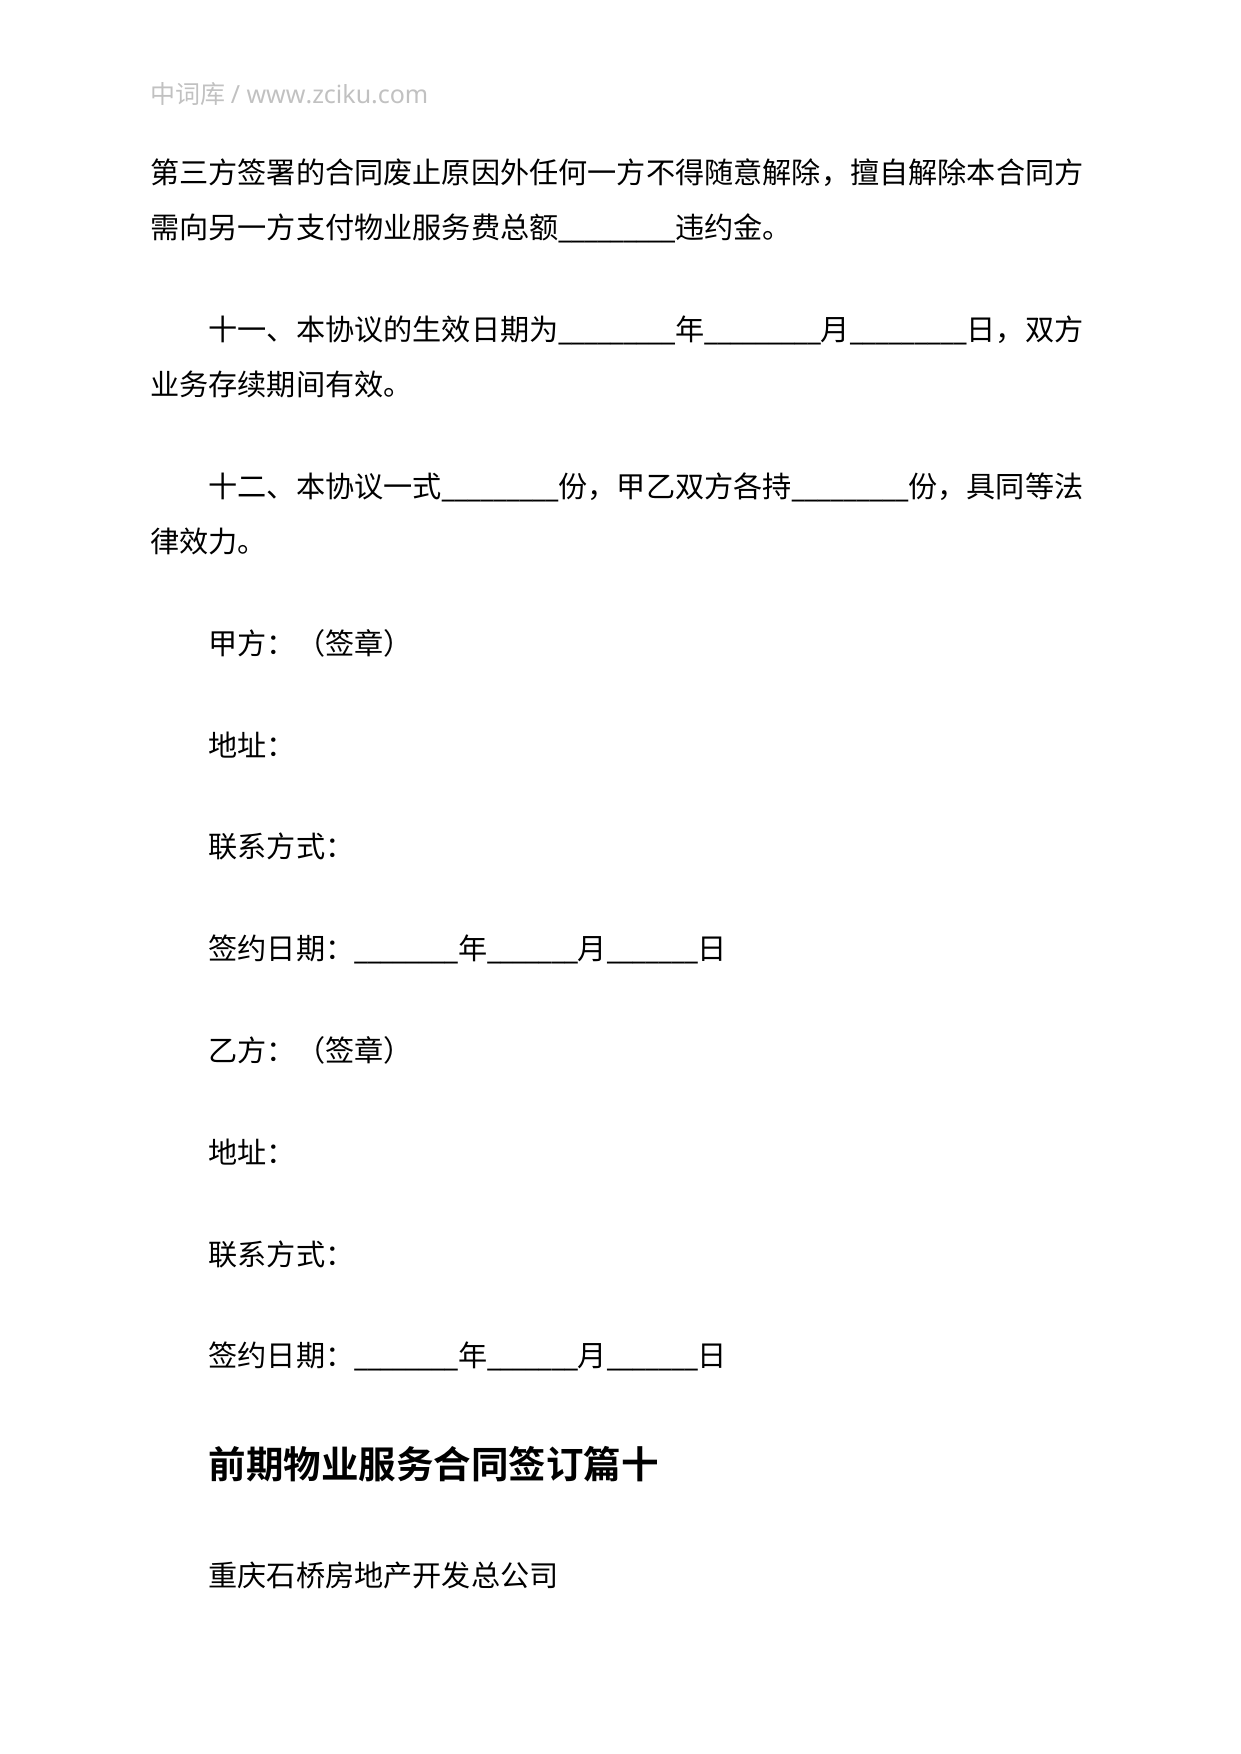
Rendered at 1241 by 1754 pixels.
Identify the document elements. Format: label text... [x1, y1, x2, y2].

text 地址： [150, 722, 1090, 764]
text 签约日期：________年_______月_______日 [150, 926, 1090, 968]
text 重庆石桥房地产开发总公司 [150, 1552, 1090, 1595]
text 地址： [150, 1129, 1090, 1172]
text 签约日期：________年_______月_______日 [150, 1333, 1090, 1375]
text 联系方式： [150, 824, 1090, 866]
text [150, 150, 1090, 247]
text 十一、本协议的生效日期为_________年_________月_________日，双方业务存续期间有效。 [150, 307, 1090, 404]
text 乙方：（签章） [150, 1028, 1090, 1070]
text 前期物业服务合同签订篇十 [150, 1435, 1090, 1489]
text 十二、本协议一式_________份，甲乙双方各持_________份，具同等法律效力。 [150, 464, 1090, 561]
text 联系方式： [150, 1231, 1090, 1273]
text 甲方：（签章） [150, 620, 1090, 663]
